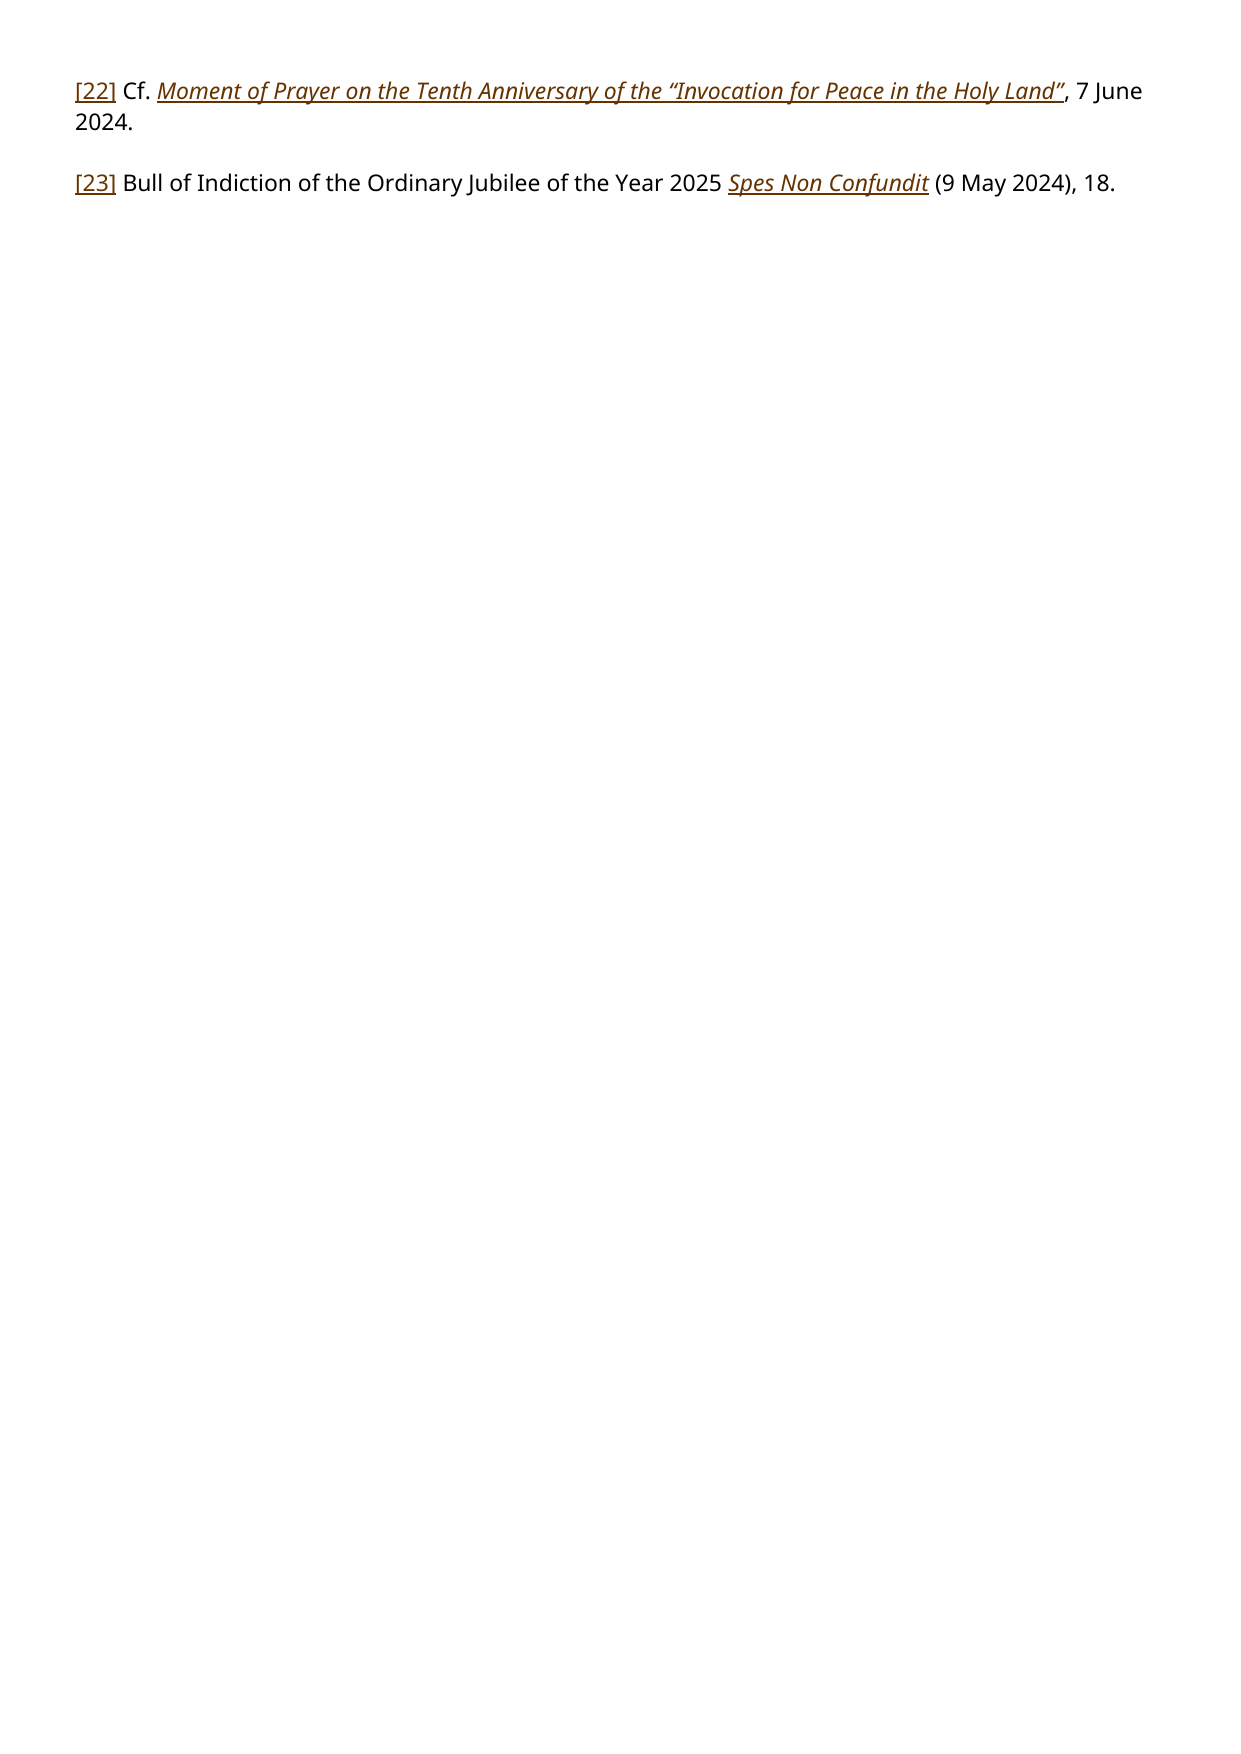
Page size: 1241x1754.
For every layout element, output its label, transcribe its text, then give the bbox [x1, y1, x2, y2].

text [23] Bull of Indiction of the Ordinary Jubilee of the Year 2025 Spes Non Confundit (9 May 2024), 18. [75, 167, 1165, 198]
text [22] Cf. Moment of Prayer on the Tenth Anniversary of the “Invocation for Peace in the Holy Land”, 7 June 2024. [75, 75, 1165, 137]
